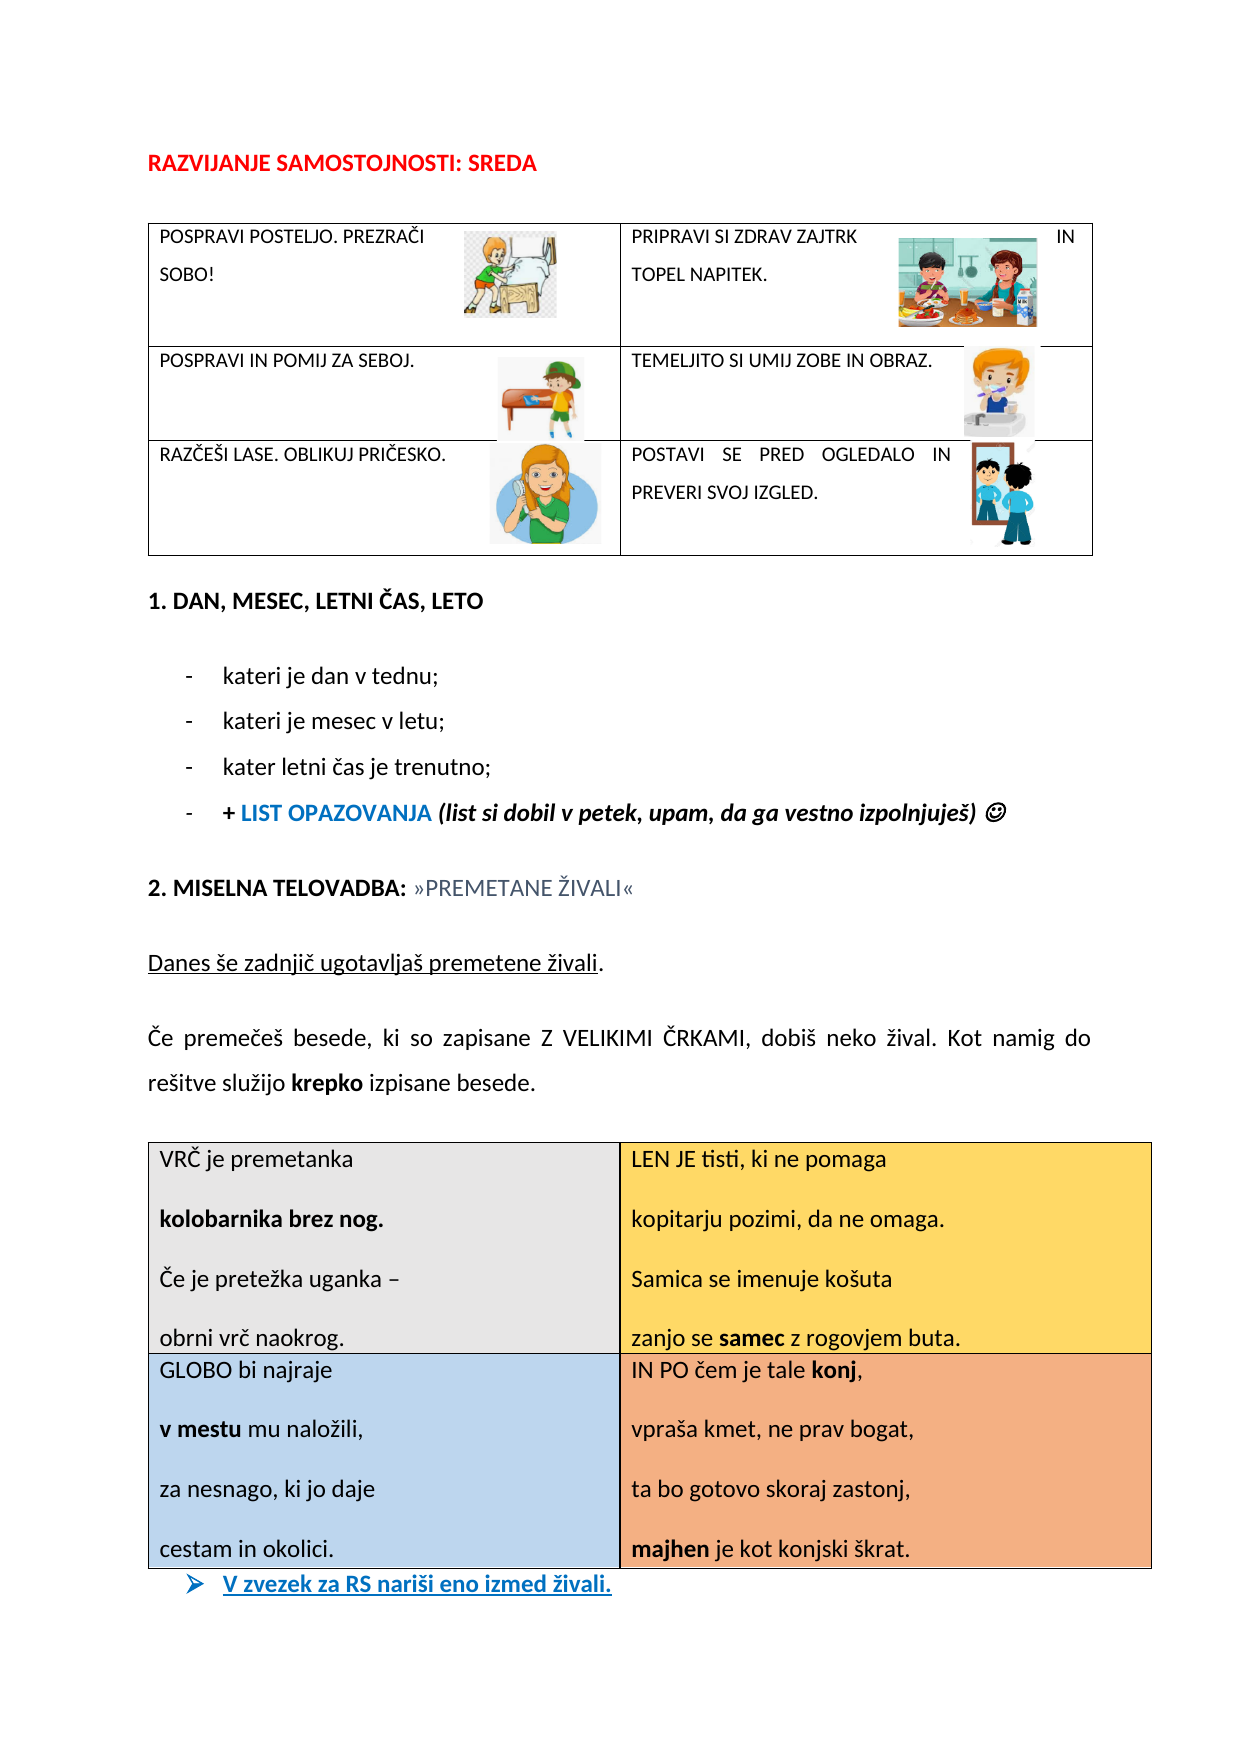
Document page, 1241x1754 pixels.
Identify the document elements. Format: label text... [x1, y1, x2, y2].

text 1. DAN, MESEC, LETNI ČAS, LETO [148, 585, 1093, 615]
text RAZVIJANJE SAMOSTOJNOSTI: SREDA [148, 148, 1093, 178]
table_header VRČ je premetanka kolobarnika brez nog. Če je pretežka uganka – obrni vrč naokrog. [149, 1143, 619, 1353]
picture [898, 238, 1038, 327]
text Danes še zadnjič ugotavljaš premetene živali. [148, 947, 1093, 977]
table_header LEN JE tisti, ki ne pomaga kopitarju pozimi, da ne omaga. Samica se imenuje košuta zanjo se samec z rogovjem buta. [621, 1143, 1151, 1353]
list kateri je mesec v letu; [185, 706, 1093, 736]
table_cell POSPRAVI IN POMIJ ZA SEBOJ. [149, 347, 620, 440]
list kater letni čas je trenutno; [185, 751, 1093, 782]
picture [489, 443, 602, 544]
picture [964, 346, 1041, 437]
table_cell RAZČEŠI LASE. OBLIKUJ PRIČESKO. [149, 441, 620, 555]
list kateri je dan v tednu; [185, 660, 1093, 690]
text Če premečeš besede, ki so zapisane Z VELIKIMI ČRKAMI, dobiš neko žival. Kot namig do rešitve služijo krepko izpisane besede. [148, 1022, 1093, 1098]
picture [464, 231, 557, 318]
table_cell POSTAVI SE PRED OGLEDALO IN PREVERI SVOJ IZGLED. [621, 441, 1092, 555]
picture [970, 440, 1036, 547]
list + LIST OPAZOVANJA (list si dobil v petek, upam, da ga vestno izpolnjuješ) [185, 797, 1093, 827]
text 2. MISELNA TELOVADBA: »PREMETANE ŽIVALI« [148, 872, 1093, 902]
table_cell GLOBO bi najraje v mestu mu naložili, za nesnago, ki jo daje cestam in okolici. [149, 1354, 619, 1567]
table_cell IN PO čem je tale konj, vpraša kmet, ne prav bogat, ta bo gotovo skoraj zastonj, majhen je kot konjski škrat. [621, 1354, 1151, 1567]
table_header POSPRAVI POSTELJO. PREZRAČI SOBO! [149, 224, 620, 346]
picture [496, 357, 585, 441]
list V zvezek za RS nariši eno izmed živali. [185, 1569, 1093, 1599]
table_header PRIPRAVI SI ZDRAV ZAJTRK IN TOPEL NAPITEK. [621, 224, 1092, 346]
table_cell TEMELJITO SI UMIJ ZOBE IN OBRAZ. [621, 347, 1092, 440]
